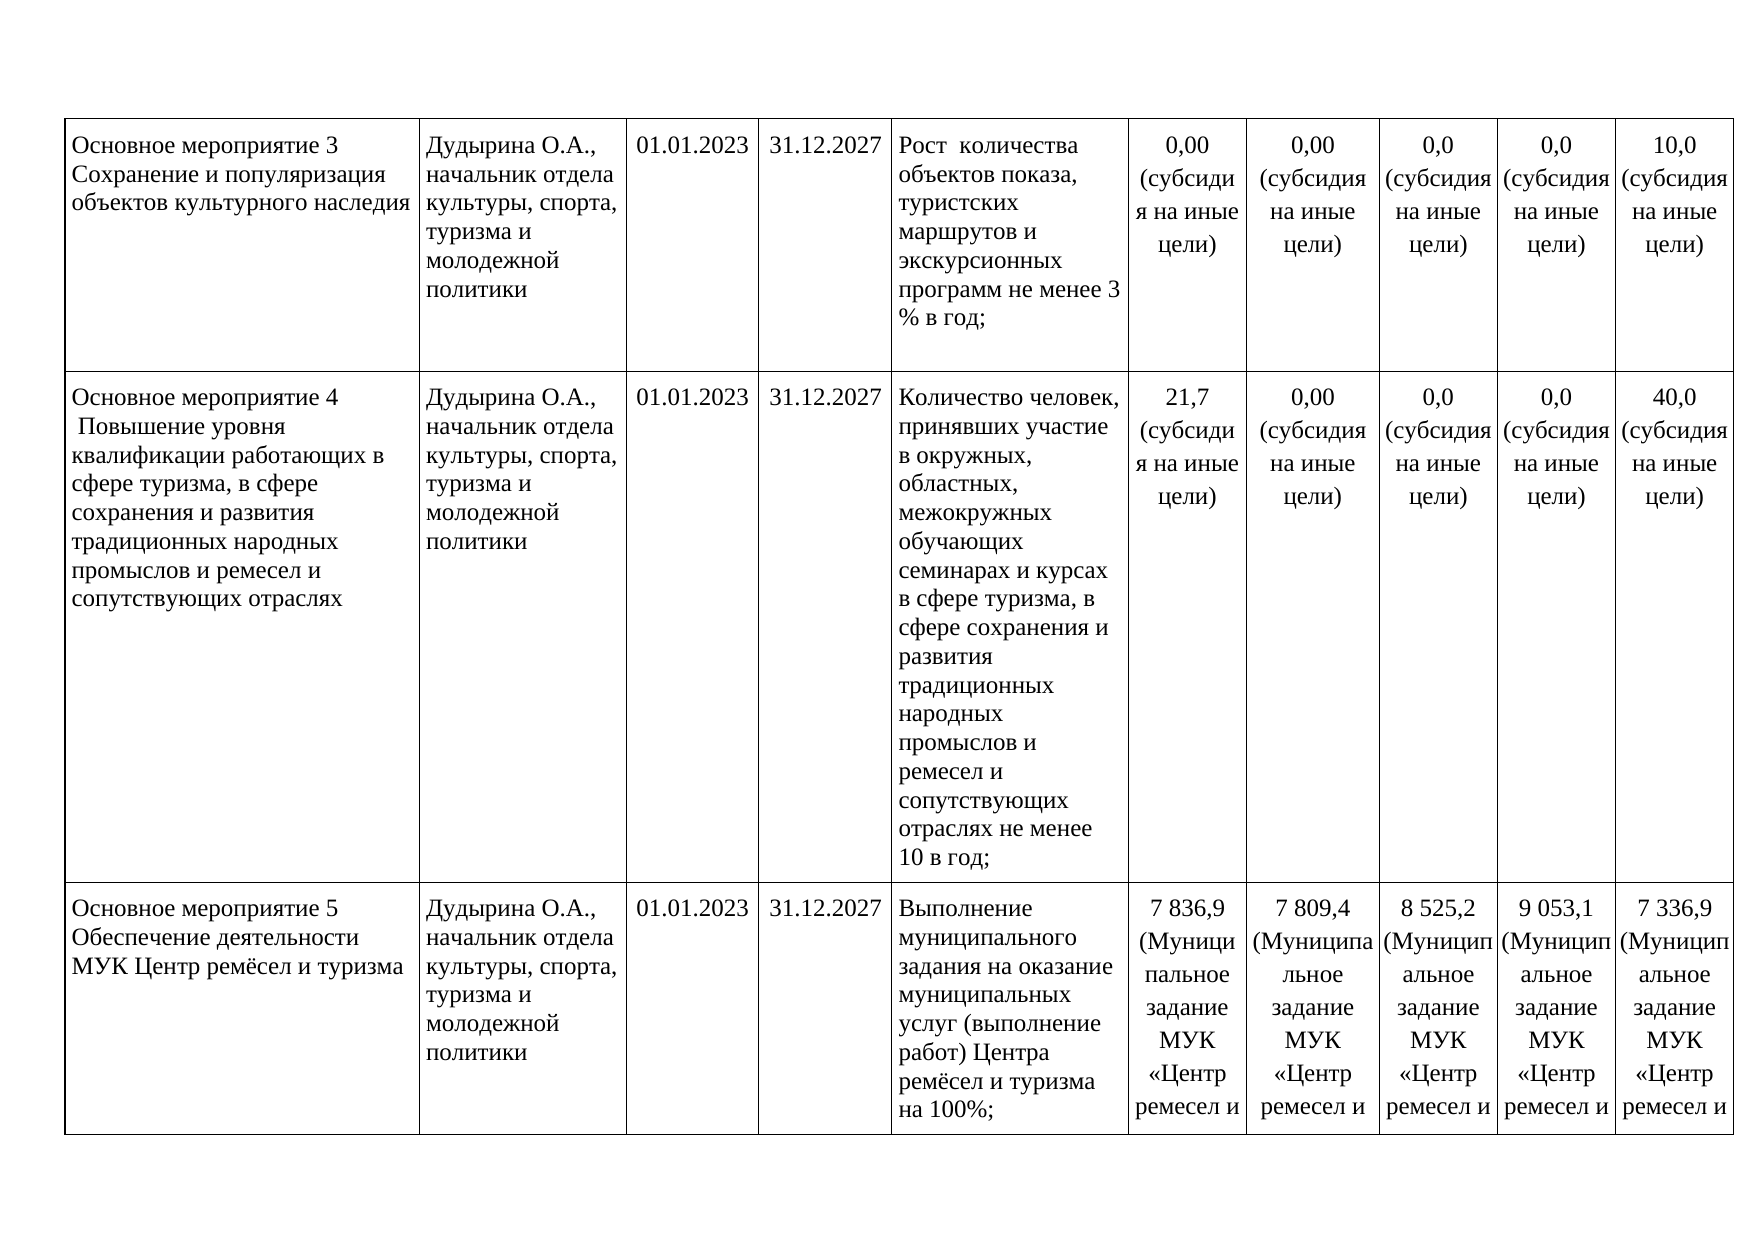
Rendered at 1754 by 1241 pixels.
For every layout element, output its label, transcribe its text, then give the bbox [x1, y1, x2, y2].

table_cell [892, 883, 1128, 1134]
table_cell Основное мероприятие 3 Сохранение и популяризация объектов культурного наследия [66, 119, 419, 371]
table_cell 0,00 (субсидия на иные цели) [1129, 119, 1246, 371]
table_cell 0,00 (субсидия на иные цели) [1247, 119, 1379, 371]
table_cell 01.01.2023 [627, 372, 758, 882]
table_cell 01.01.2023 [627, 883, 758, 1134]
table_cell 31.12.2027 [759, 119, 891, 371]
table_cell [1380, 883, 1497, 1134]
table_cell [1129, 883, 1246, 1134]
table_cell Основное мероприятие 4 Повышение уровня квалификации работающих в сфере туризма, в сфере сохранения и развития традиционных народных промыслов и ремесел и сопутствующих отраслях [66, 372, 419, 882]
table_cell Дудырина О.А., начальник отдела культуры, спорта, туризма и молодежной политики [420, 372, 626, 882]
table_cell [1498, 883, 1615, 1134]
table_cell Рост количества объектов показа, туристских маршрутов и экскурсионных программ не менее 3 % в год; [892, 119, 1128, 371]
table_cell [420, 119, 626, 371]
table_cell 01.01.2023 [627, 119, 758, 371]
table_cell Количество человек, принявших участие в окружных, областных, межокружных обучающих семинарах и курсах в сфере туризма, в сфере сохранения и развития традиционных народных промыслов и ремесел и сопутствующих отраслях не менее 10 в год; [892, 372, 1128, 882]
table_cell 0,0 (субсидия на иные цели) [1380, 372, 1497, 882]
table_cell 31.12.2027 [759, 883, 891, 1134]
table_cell 10,0 (субсидия на иные цели) [1616, 119, 1733, 371]
table_cell 0,00 (субсидия на иные цели) [1247, 372, 1379, 882]
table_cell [1616, 883, 1733, 1134]
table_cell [1380, 119, 1497, 371]
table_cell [420, 883, 626, 1134]
table_cell 0,0 (субсидия на иные цели) [1498, 372, 1615, 882]
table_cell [1498, 119, 1615, 371]
table_cell 40,0 (субсидия на иные цели) [1616, 372, 1733, 882]
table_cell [66, 883, 419, 1134]
table_cell 21,7 (субсидия на иные цели) [1129, 372, 1246, 882]
table_cell 31.12.2027 [759, 372, 891, 882]
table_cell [1247, 883, 1379, 1134]
